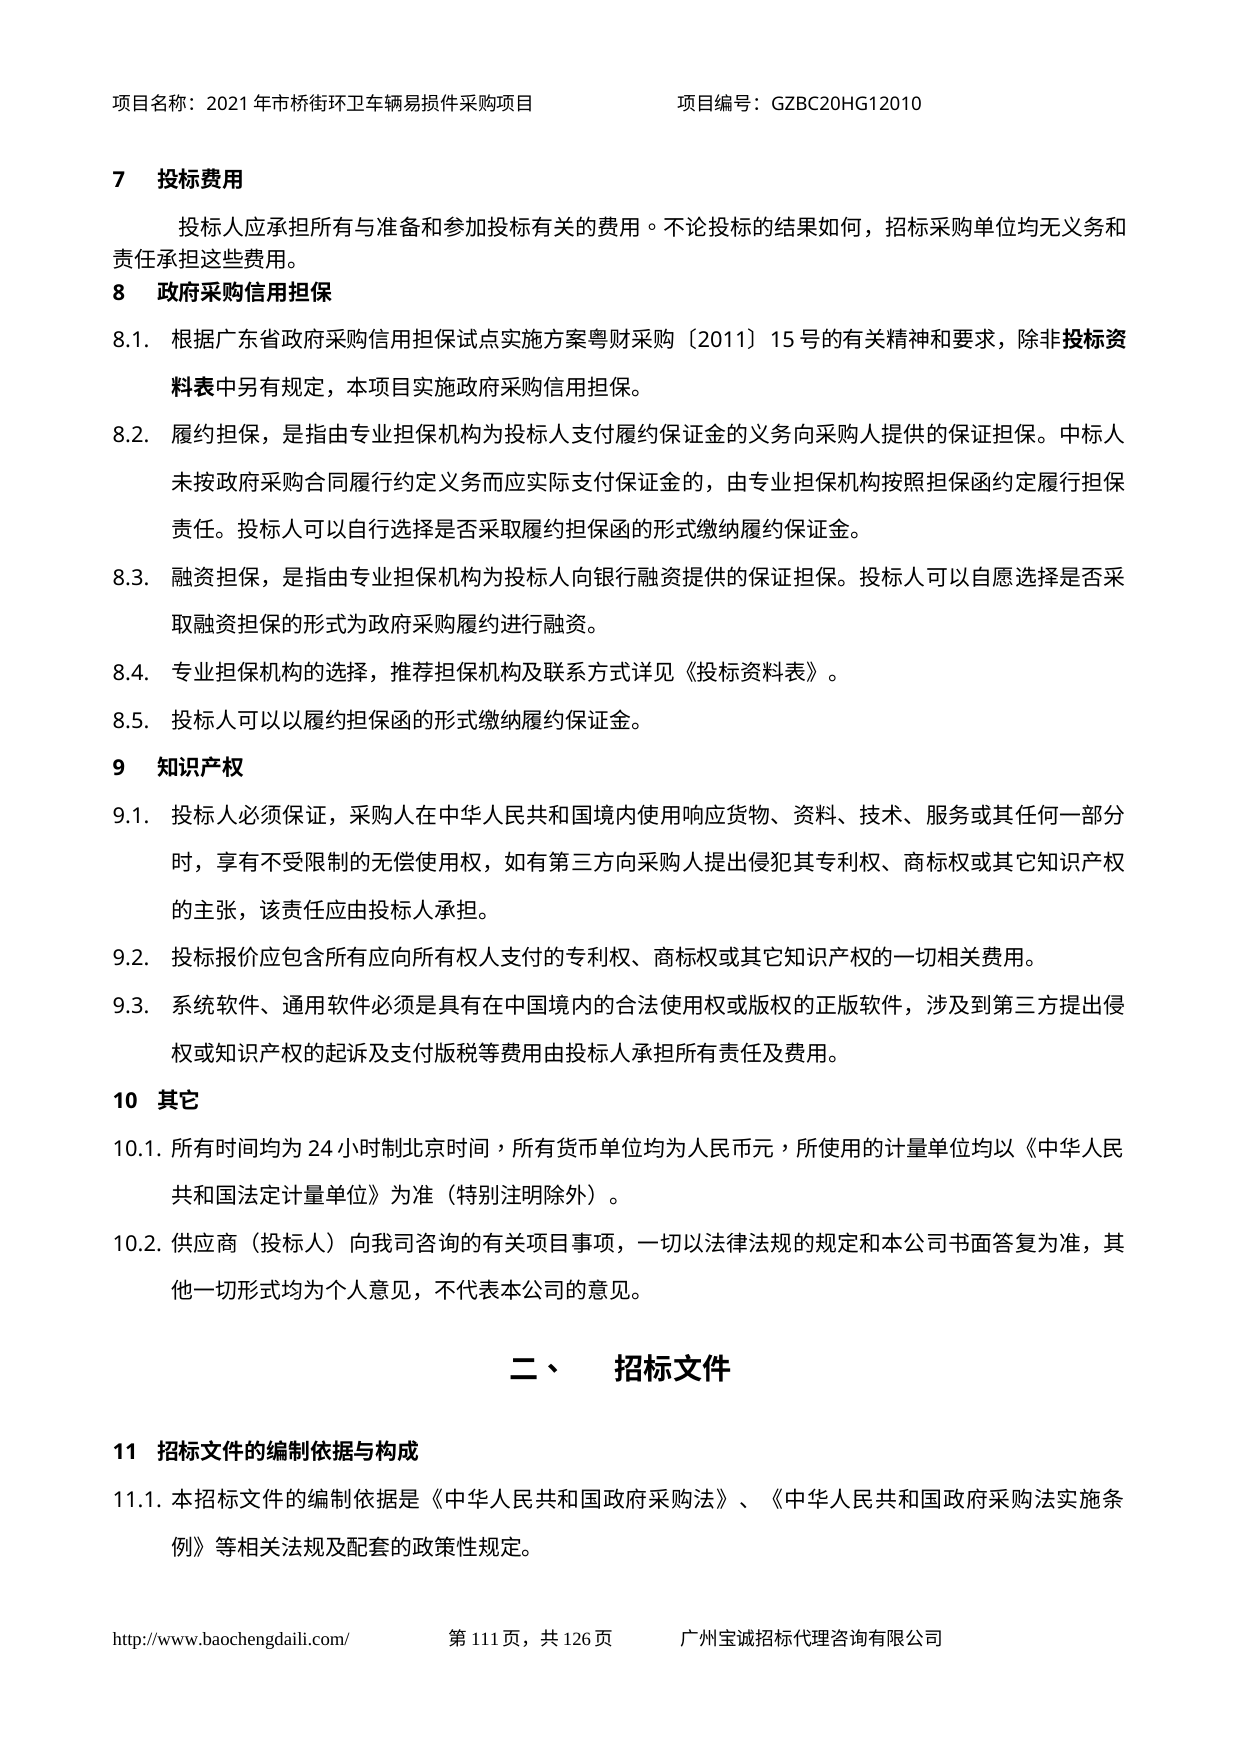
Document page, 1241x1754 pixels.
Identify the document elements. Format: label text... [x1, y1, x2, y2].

list 招标文件 [112, 1346, 1128, 1388]
list 本招标文件的编制依据是《中华人民共和国政府采购法》、《中华人民共和国政府采购法实施条例》等相关法规及配套的政策性规定。 [112, 1482, 1128, 1561]
list 其它 [112, 1083, 1128, 1115]
list 履约担保，是指由专业担保机构为投标人支付履约保证金的义务向采购人提供的保证担保。中标人未按政府采购合同履行约定义务而应实际支付保证金的，由专业担保机构按照担保函约定履行担保责任。投标人可以自行选择是否采取履约担保函的形式缴纳履约保证金。 [112, 417, 1128, 544]
list 专业担保机构的选择，推荐担保机构及联系方式详见《投标资料表》。 [112, 655, 1128, 687]
list 投标费用 [112, 162, 1128, 194]
list 政府采购信用担保 [112, 274, 1128, 306]
list 融资担保，是指由专业担保机构为投标人向银行融资提供的保证担保。投标人可以自愿选择是否采取融资担保的形式为政府采购履约进行融资。 [112, 560, 1128, 639]
text 投标人应承担所有与准备和参加投标有关的费用。不论投标的结果如何，招标采购单位均无义务和责任承担这些费用。 [112, 209, 1128, 274]
list 投标人必须保证，采购人在中华人民共和国境内使用响应货物、资料、技术、服务或其任何一部分时，享有不受限制的无偿使用权，如有第三方向采购人提出侵犯其专利权、商标权或其它知识产权的主张，该责任应由投标人承担。 [112, 798, 1128, 924]
list 投标报价应包含所有应向所有权人支付的专利权、商标权或其它知识产权的一切相关费用。 [112, 940, 1128, 972]
list 投标人可以以履约担保函的形式缴纳履约保证金。 [112, 703, 1128, 734]
list 知识产权 [112, 750, 1128, 782]
list 所有时间均为24小时制北京时间，所有货币单位均为人民币元，所使用的计量单位均以《中华人民共和国法定计量单位》为准（特别注明除外）。 [112, 1131, 1128, 1210]
list 系统软件、通用软件必须是具有在中国境内的合法使用权或版权的正版软件，涉及到第三方提出侵权或知识产权的起诉及支付版税等费用由投标人承担所有责任及费用。 [112, 988, 1128, 1067]
list 供应商（投标人）向我司咨询的有关项目事项，一切以法律法规的规定和本公司书面答复为准，其他一切形式均为个人意见，不代表本公司的意见。 [112, 1226, 1128, 1305]
list 根据广东省政府采购信用担保试点实施方案粤财采购〔2011〕15号的有关精神和要求，除非投标资料表中另有规定，本项目实施政府采购信用担保。 [112, 322, 1128, 401]
list 招标文件的编制依据与构成 [112, 1434, 1128, 1466]
